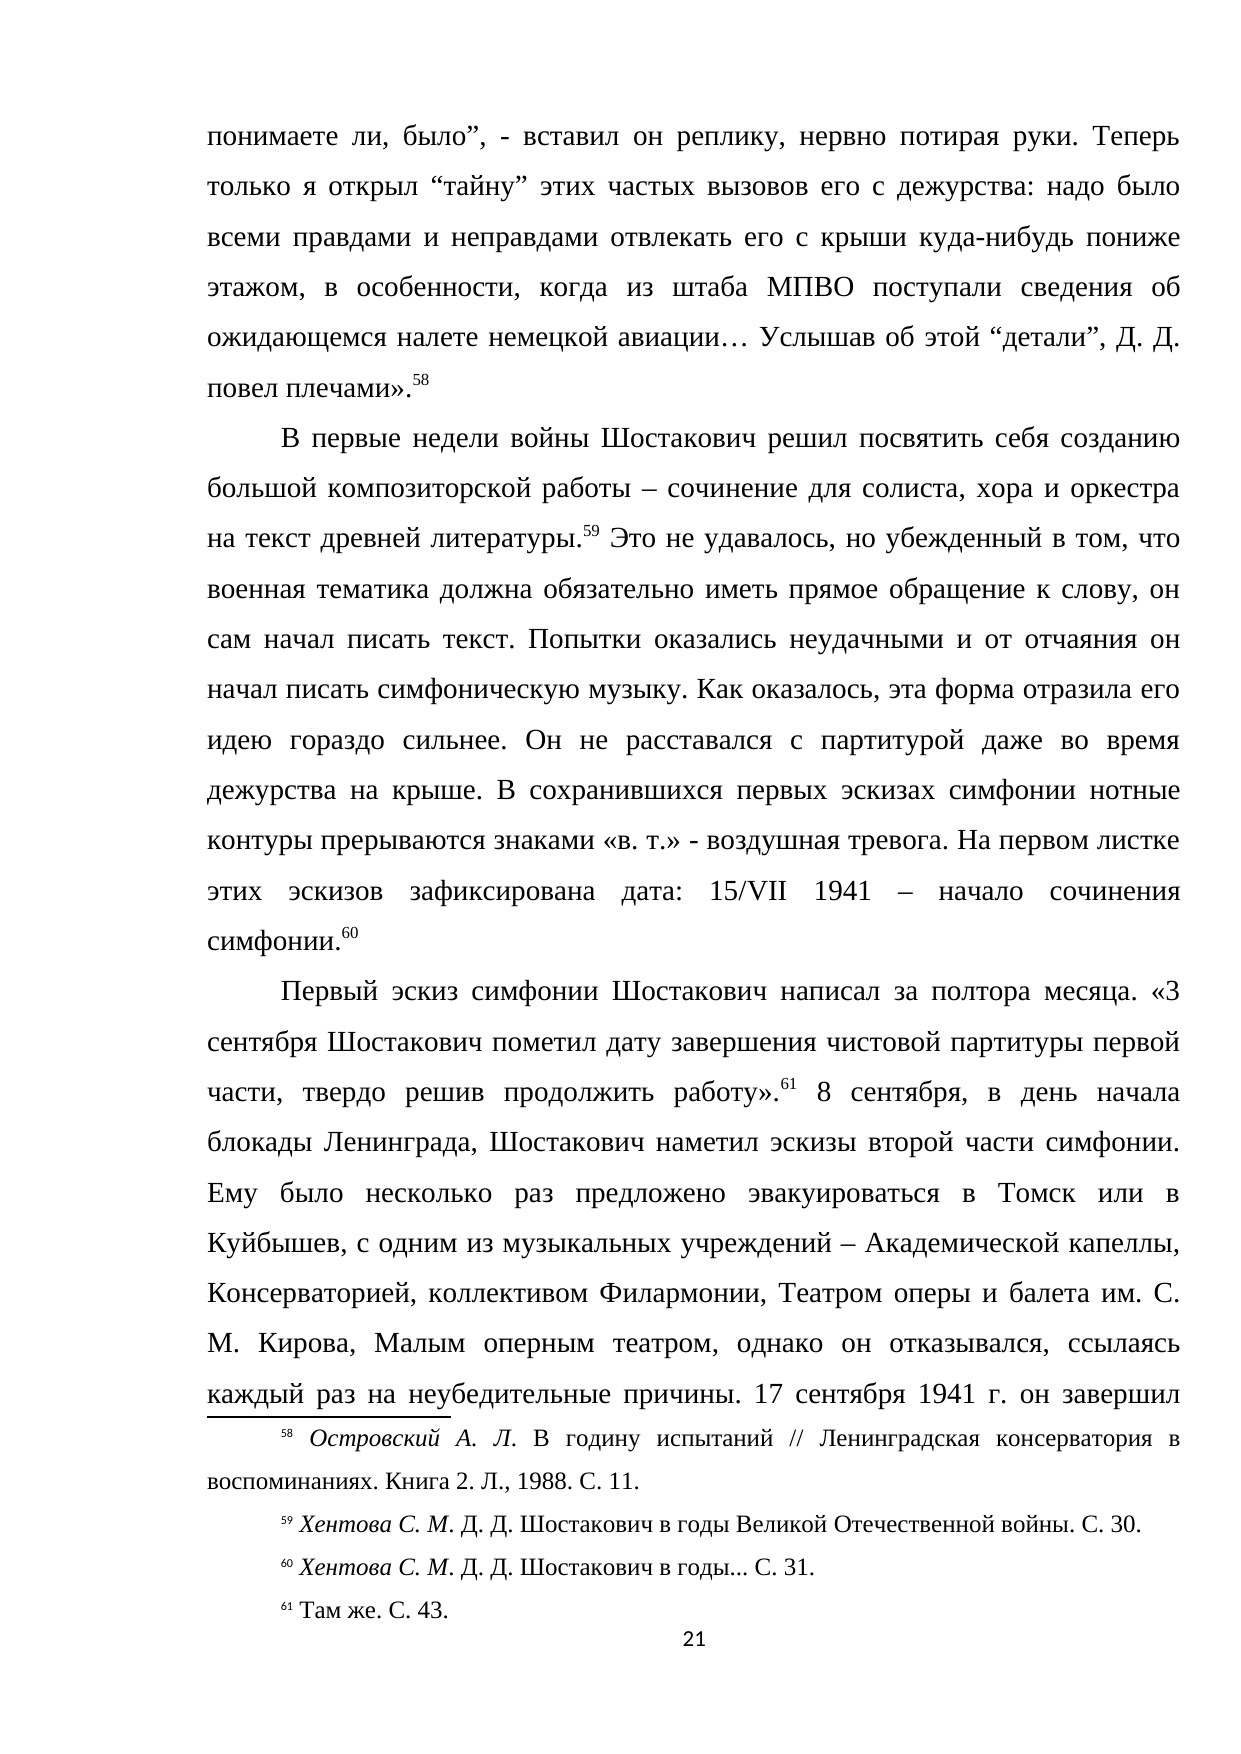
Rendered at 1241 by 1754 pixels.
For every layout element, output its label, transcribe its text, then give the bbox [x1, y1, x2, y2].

text В первые недели войны Шостакович решил посвятить себя созданию большой композиторской работы – сочинение для солиста, хора и оркестра на текст древней литературы. Это не удавалось, но убежденный в том, что военная тематика должна обязательно иметь прямое обращение к слову, он сам начал писать текст. Попытки оказались неудачными и от отчаяния он начал писать симфоническую музыку. Как оказалось, эта форма отразила его идею гораздо сильнее. Он не расставался с партитурой даже во время дежурства на крыше. В сохранившихся первых эскизах симфонии нотные контуры прерываются знаками «в. т.» - воздушная тревога. На первом листке этих эскизов зафиксирована дата: 15/VII 1941 – начало сочинения симфонии. [207, 420, 1181, 957]
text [207, 973, 1181, 1409]
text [207, 118, 1181, 403]
